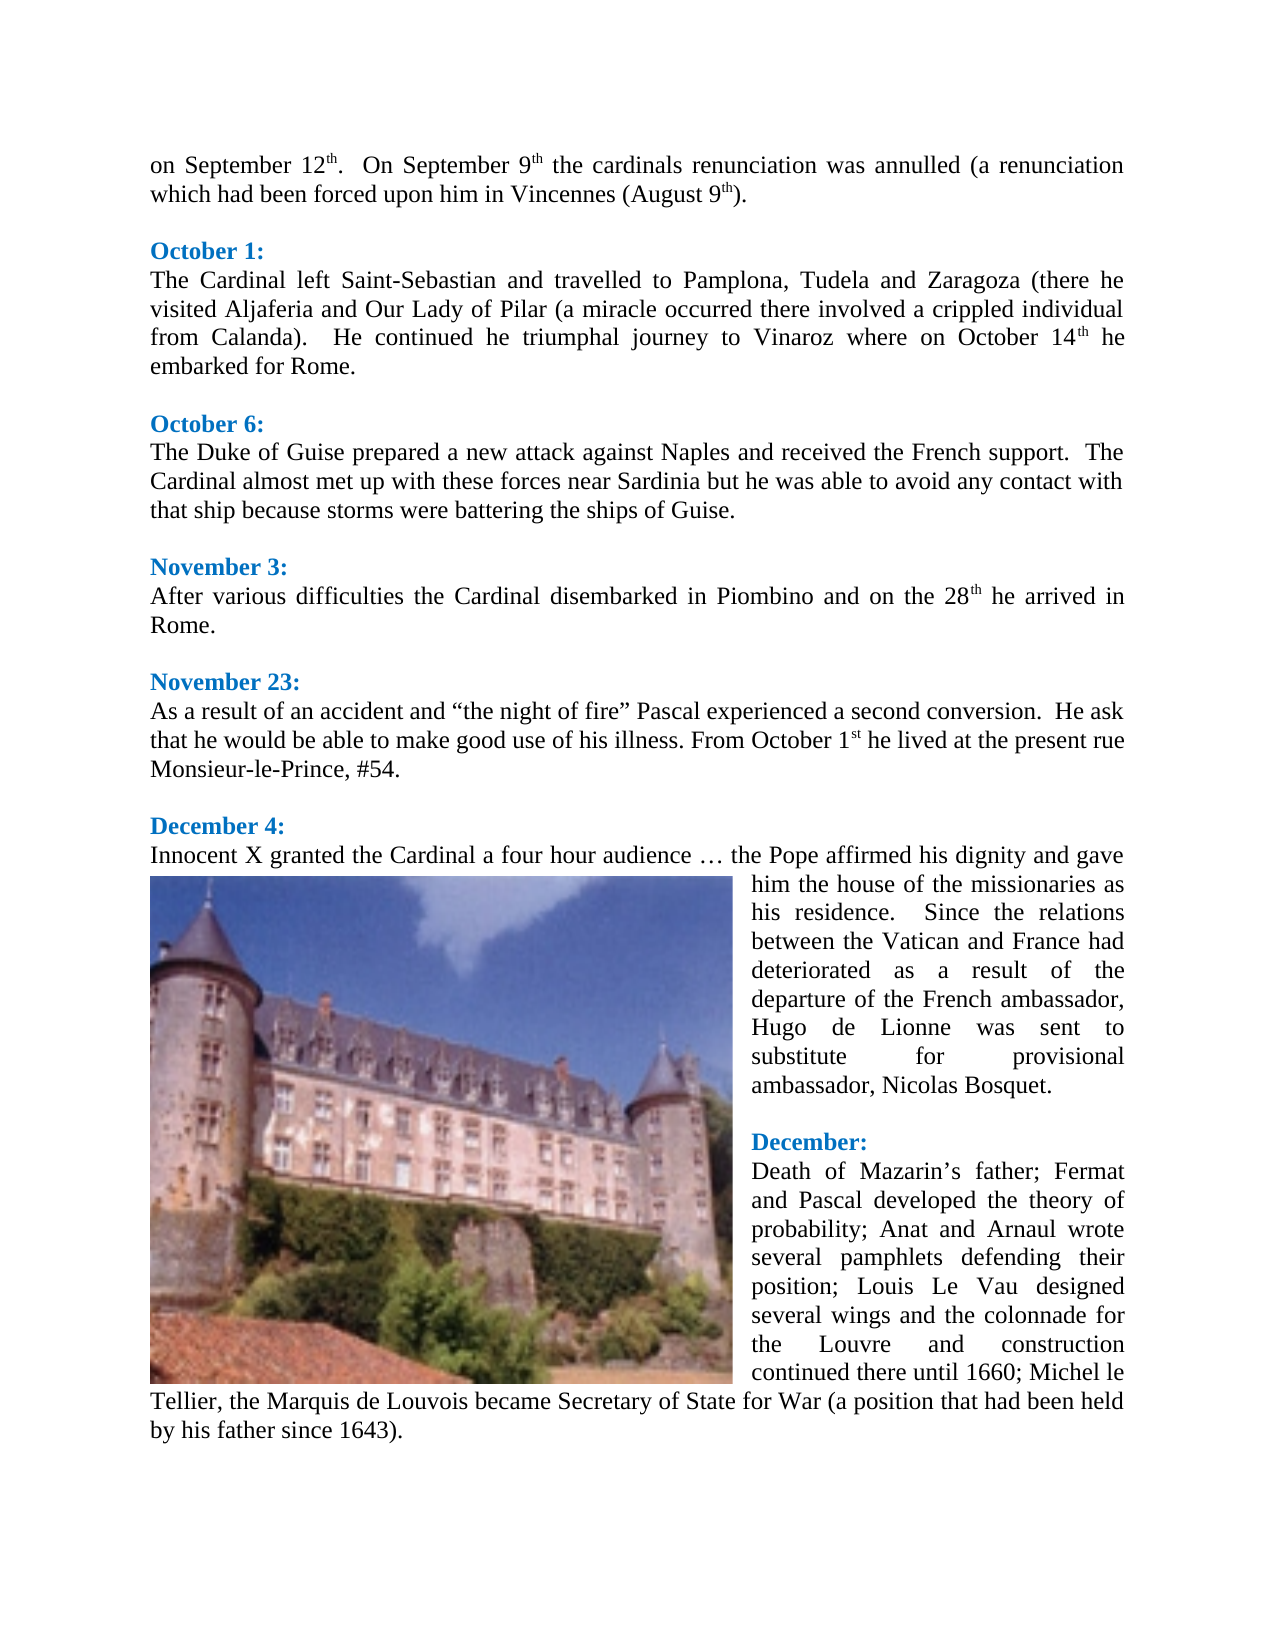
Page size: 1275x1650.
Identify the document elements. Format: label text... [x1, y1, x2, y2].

text November 23: [150, 667, 1125, 696]
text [150, 150, 1125, 207]
text The Duke of Guise prepared a new attack against Naples and received the French support. The Cardinal almost met up with these forces near Sardinia but he was able to avoid any contact with that ship because storms were battering the ships of Guise. [150, 437, 1125, 524]
picture [150, 876, 733, 1384]
text December: [733, 1127, 1125, 1156]
text Death of Mazarin’s father; Fermat and Pascal developed the theory of probability; Anat and Arnaul wrote several pamphlets defending their position; Louis Le Vau designed several wings and the colonnade for the Louvre and construction continued there until 1660; Michel le Tellier, the Marquis de Louvois became Secretary of State for War (a position that had been held by his father since 1643). [150, 1156, 1125, 1444]
text As a result of an accident and “the night of fire” Pascal experienced a second conversion. He ask that he would be able to make good use of his illness. From October 1st he lived at the present rue Monsieur-le-Prince, #54. [150, 696, 1125, 782]
text Innocent X granted the Cardinal a four hour audience … the Pope affirmed his dignity and gave him the house of the missionaries as his residence. Since the relations between the Vatican and France had deteriorated as a result of the departure of the French ambassador, Hugo de Lionne was sent to substitute for provisional ambassador, Nicolas Bosquet. [150, 840, 1125, 1099]
text The Cardinal left Saint-Sebastian and travelled to Pamplona, Tudela and Zaragoza (there he visited Aljaferia and Our Lady of Pilar (a miracle occurred there involved a crippled individual from Calanda). He continued he triumphal journey to Vinaroz where on October 14th he embarked for Rome. [150, 265, 1125, 380]
text October 6: [150, 409, 1125, 437]
text December 4: [150, 811, 1125, 840]
text November 3: [150, 552, 1125, 581]
text After various difficulties the Cardinal disembarked in Piombino and on the 28th he arrived in Rome. [150, 581, 1125, 639]
text October 1: [150, 236, 1125, 265]
